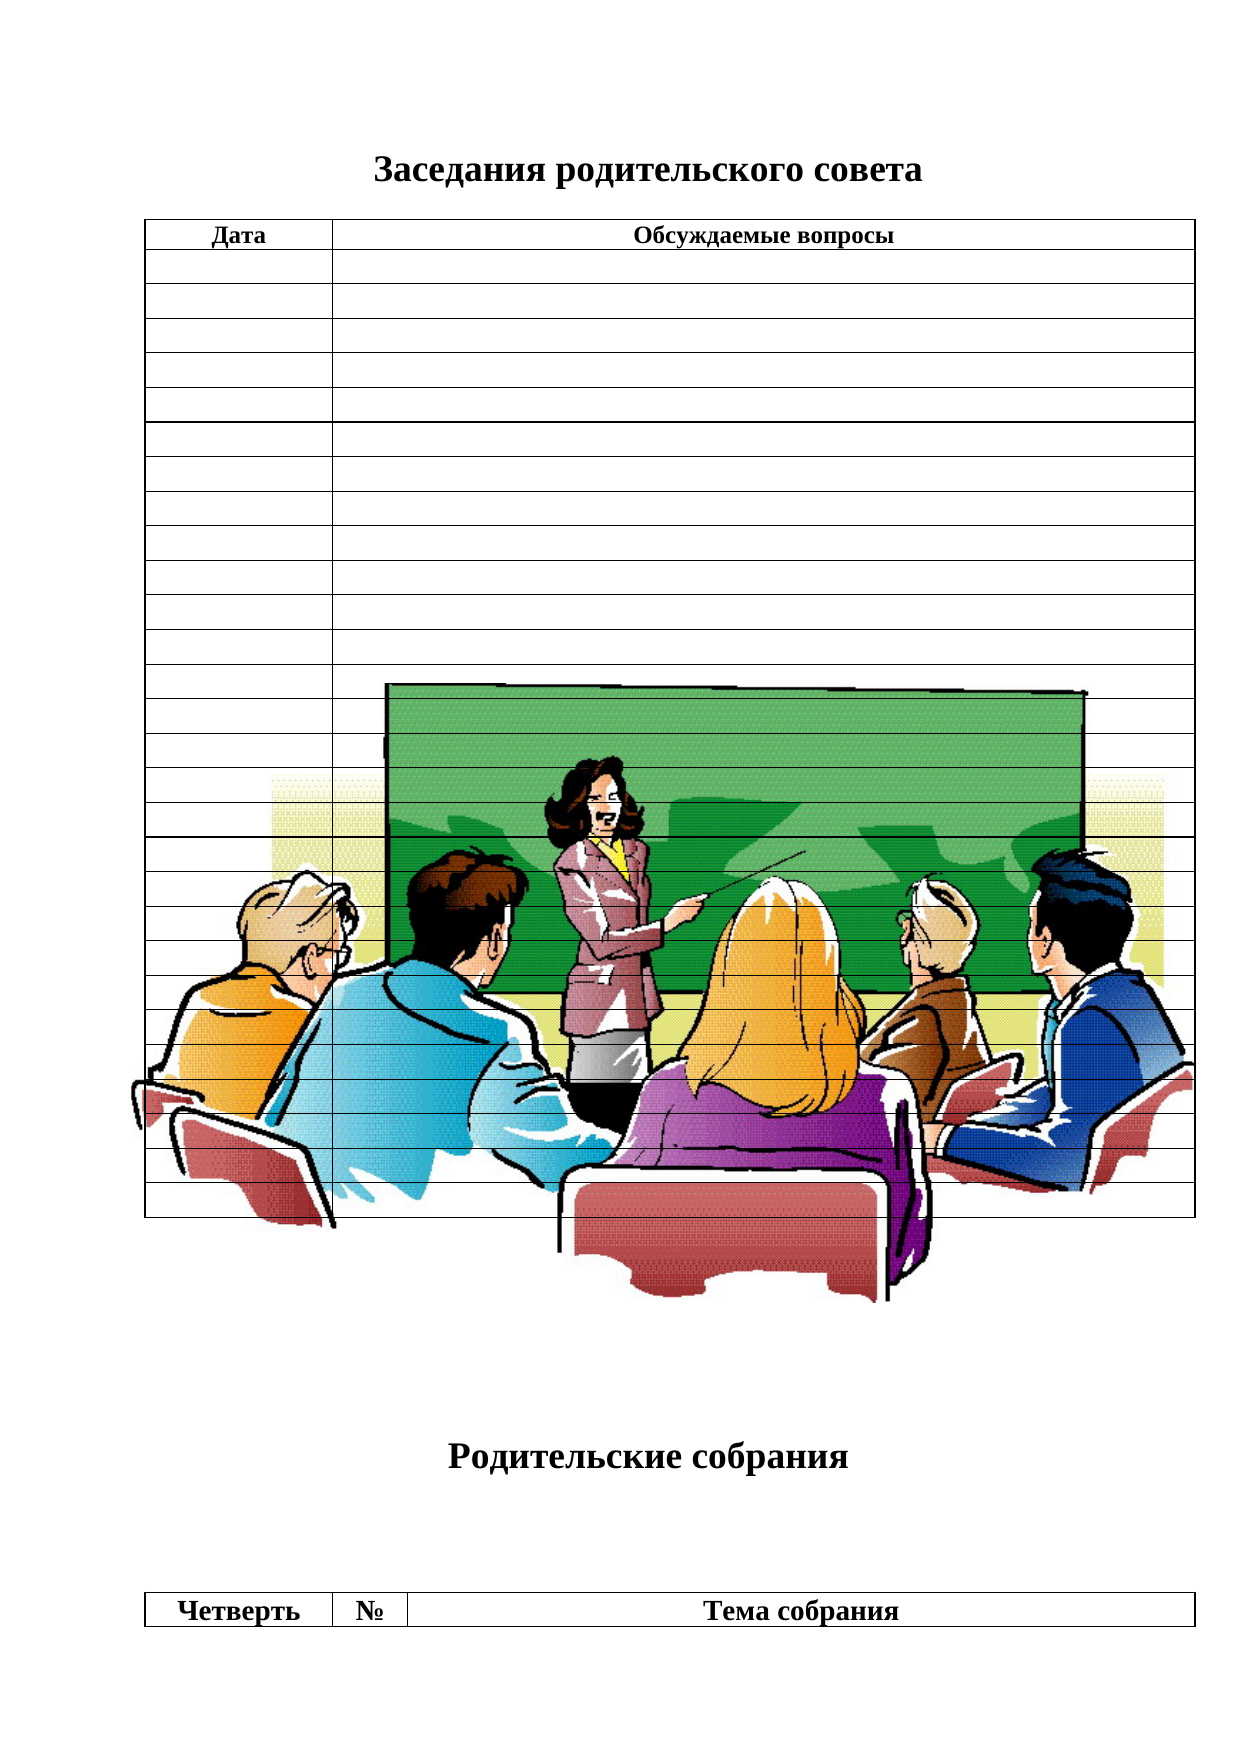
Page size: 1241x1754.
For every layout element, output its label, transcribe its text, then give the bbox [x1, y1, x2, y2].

table_cell [333, 1045, 1194, 1078]
table_cell [333, 976, 1194, 1009]
table_cell [333, 1010, 1194, 1044]
table_cell [146, 526, 332, 560]
table_cell [333, 699, 1194, 733]
table_cell [146, 388, 332, 421]
table_cell [333, 872, 1194, 906]
table_header Четверть [146, 1593, 332, 1626]
table_cell [333, 665, 1194, 698]
table_cell [333, 526, 1194, 560]
table_cell [333, 941, 1194, 975]
table_cell [146, 250, 332, 283]
table_cell [146, 872, 332, 906]
table_cell [333, 768, 1194, 802]
table_cell [146, 838, 332, 871]
table_cell [333, 457, 1194, 491]
table_cell [333, 250, 1194, 283]
table_header Тема собрания [408, 1593, 1194, 1626]
table_cell [333, 803, 1194, 836]
table_cell [333, 284, 1194, 318]
picture [131, 683, 1194, 1303]
table_cell [146, 630, 332, 663]
table_header Дата [146, 220, 332, 248]
table_cell [333, 561, 1194, 594]
table_cell [333, 423, 1194, 456]
table_cell [146, 699, 332, 733]
table_cell [146, 1149, 332, 1182]
table_cell [333, 1114, 1194, 1148]
table_cell [146, 1045, 332, 1078]
table_cell [333, 1183, 1194, 1217]
table_cell [146, 319, 332, 352]
table_cell [146, 1114, 332, 1148]
table_cell [333, 353, 1194, 387]
table_header № [333, 1593, 407, 1626]
table_cell [146, 423, 332, 456]
table_cell [146, 595, 332, 629]
text Заседания родительского совета [145, 147, 1152, 190]
table_cell [146, 803, 332, 836]
table_cell [333, 838, 1194, 871]
table_cell [146, 734, 332, 767]
table_cell [146, 353, 332, 387]
table_cell [333, 492, 1194, 525]
table_cell [333, 319, 1194, 352]
table_cell [146, 457, 332, 491]
table_cell [333, 907, 1194, 940]
table_cell [333, 388, 1194, 421]
table_cell [146, 665, 332, 698]
table_header Обсуждаемые вопросы [333, 220, 1194, 248]
table_cell [146, 976, 332, 1009]
table_cell [146, 1080, 330, 1113]
table_cell [146, 768, 332, 802]
table_cell [146, 1183, 332, 1217]
table_cell [333, 630, 1194, 663]
text Родительские собрания [145, 1433, 1152, 1477]
table_cell [146, 1010, 332, 1044]
table_cell [146, 907, 332, 940]
table_cell [333, 1149, 1194, 1182]
table_cell [146, 284, 332, 318]
table_cell [146, 492, 332, 525]
table_cell [146, 561, 332, 594]
table_cell [333, 734, 1194, 767]
table_cell [146, 941, 332, 975]
table_cell [333, 1080, 1194, 1113]
table_cell [333, 595, 1194, 629]
